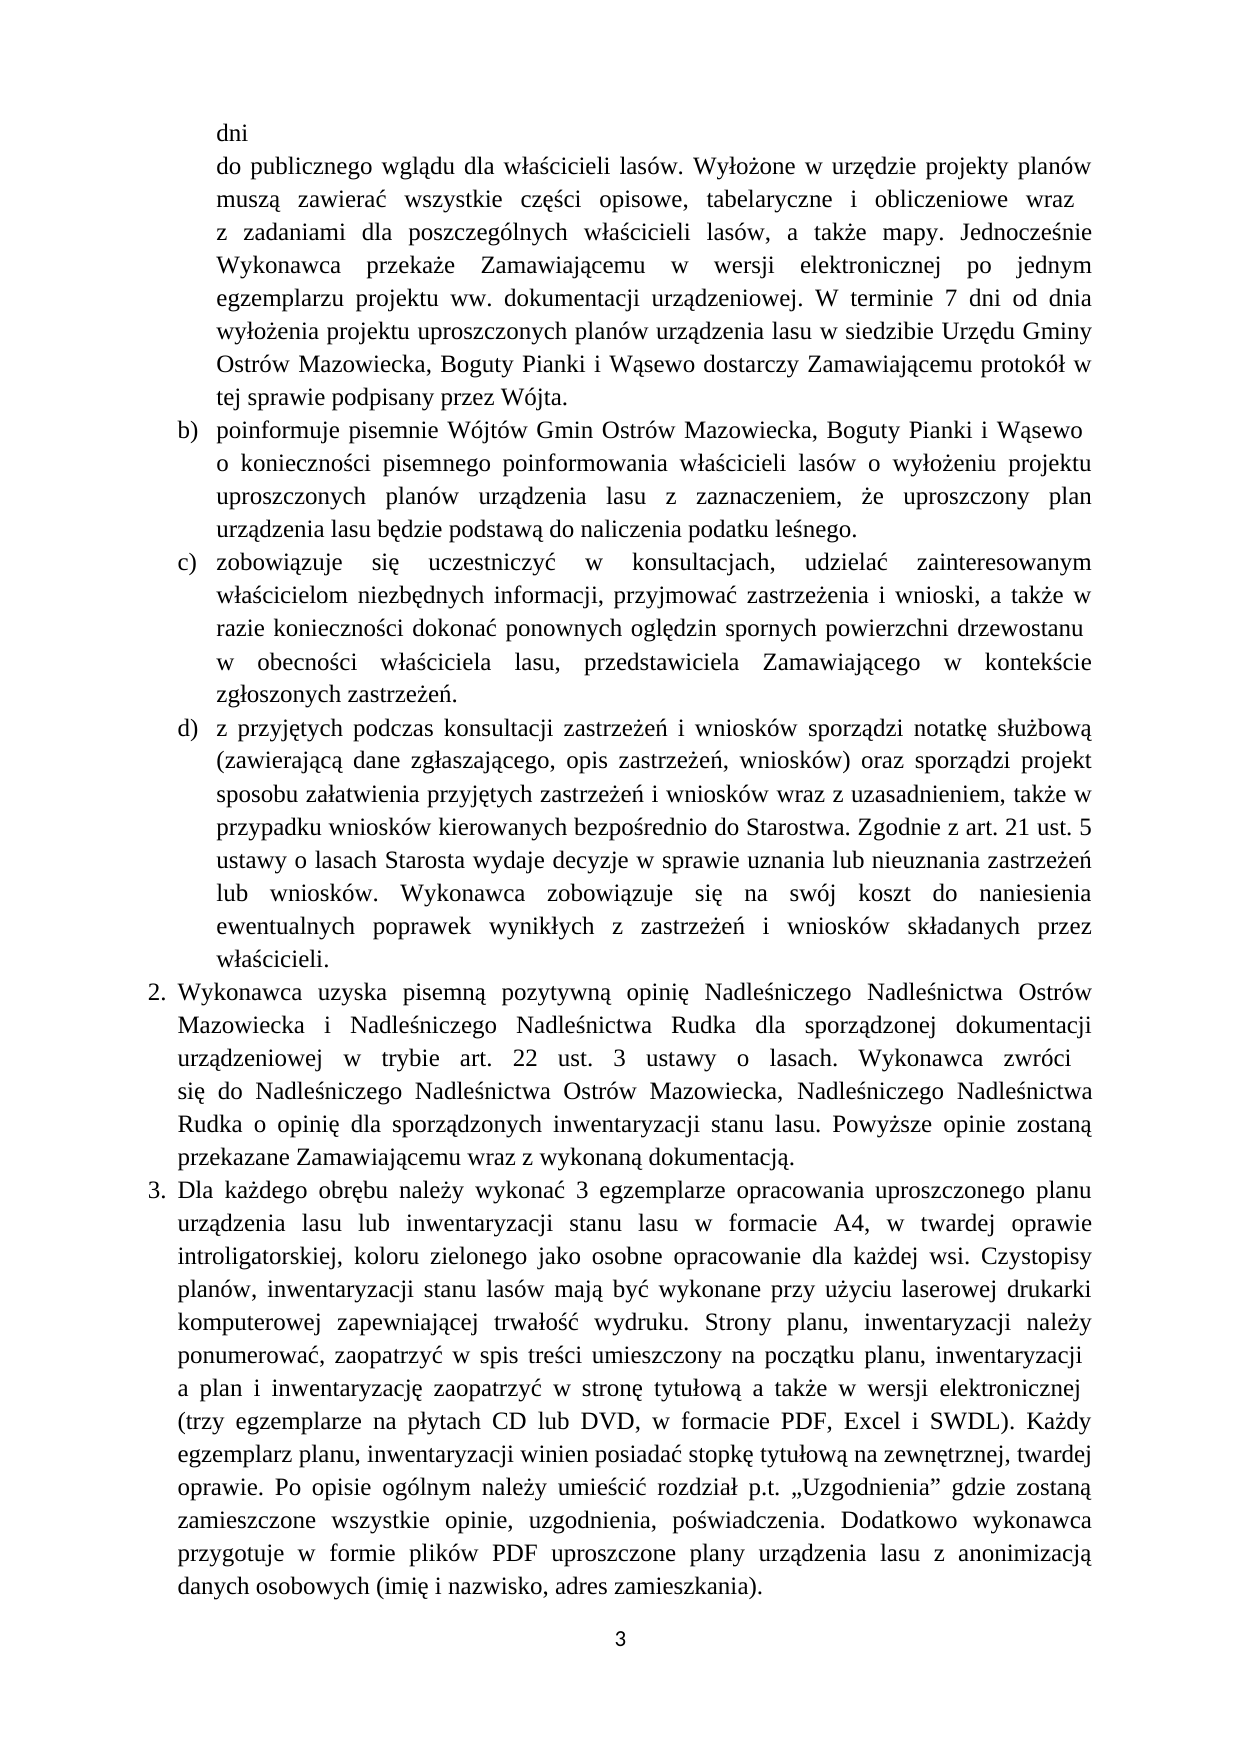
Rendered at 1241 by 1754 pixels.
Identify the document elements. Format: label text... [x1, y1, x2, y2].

list z przyjętych podczas konsultacji zastrzeżeń i wniosków sporządzi notatkę służbową (zawierającą dane zgłaszającego, opis zastrzeżeń, wniosków) oraz sporządzi projekt sposobu załatwienia przyjętych zastrzeżeń i wniosków wraz z uzasadnieniem, także w przypadku wniosków kierowanych bezpośrednio do Starostwa. Zgodnie z art. 21 ust. 5 ustawy o lasach Starosta wydaje decyzje w sprawie uznania lub nieuznania zastrzeżeń lub wniosków. Wykonawca zobowiązuje się na swój koszt do naniesienia ewentualnych poprawek wynikłych z zastrzeżeń i wniosków składanych przez właścicieli. [177, 713, 1093, 972]
list poinformuje pisemnie Wójtów Gmin Ostrów Mazowiecka, Boguty Pianki i Wąsewo o konieczności pisemnego poinformowania właścicieli lasów o wyłożeniu projektu uproszczonych planów urządzenia lasu z zaznaczeniem, że uproszczony plan urządzenia lasu będzie podstawą do naliczenia podatku leśnego. [177, 415, 1093, 543]
list Dla każdego obrębu należy wykonać 3 egzemplarze opracowania uproszczonego planu urządzenia lasu lub inwentaryzacji stanu lasu w formacie A4, w twardej oprawie introligatorskiej, koloru zielonego jako osobne opracowanie dla każdej wsi. Czystopisy planów, inwentaryzacji stanu lasów mają być wykonane przy użyciu laserowej drukarki komputerowej zapewniającej trwałość wydruku. Strony planu, inwentaryzacji należy ponumerować, zaopatrzyć w spis treści umieszczony na początku planu, inwentaryzacji a plan i inwentaryzację zaopatrzyć w stronę tytułową a także w wersji elektronicznej (trzy egzemplarze na płytach CD lub DVD, w formacie PDF, Excel i SWDL). Każdy egzemplarz planu, inwentaryzacji winien posiadać stopkę tytułową na zewnętrznej, twardej oprawie. Po opisie ogólnym należy umieścić rozdział p.t. „Uzgodnienia” gdzie zostaną zamieszczone wszystkie opinie, uzgodnienia, poświadczenia. Dodatkowo wykonawca przygotuje w formie plików PDF uproszczone plany urządzenia lasu z anonimizacją danych osobowych (imię i nazwisko, adres zamieszkania). [148, 1175, 1093, 1600]
list zobowiązuje się uczestniczyć w konsultacjach, udzielać zainteresowanym właścicielom niezbędnych informacji, przyjmować zastrzeżenia i wnioski, a także w razie konieczności dokonać ponownych oględzin spornych powierzchni drzewostanu w obecności właściciela lasu, przedstawiciela Zamawiającego w kontekście zgłoszonych zastrzeżeń. [177, 547, 1093, 708]
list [177, 118, 1093, 411]
list Wykonawca uzyska pisemną pozytywną opinię Nadleśniczego Nadleśnictwa Ostrów Mazowiecka i Nadleśniczego Nadleśnictwa Rudka dla sporządzonej dokumentacji urządzeniowej w trybie art. 22 ust. 3 ustawy o lasach. Wykonawca zwróci się do Nadleśniczego Nadleśnictwa Ostrów Mazowiecka, Nadleśniczego Nadleśnictwa Rudka o opinię dla sporządzonych inwentaryzacji stanu lasu. Powyższe opinie zostaną przekazane Zamawiającemu wraz z wykonaną dokumentacją. [148, 977, 1093, 1171]
